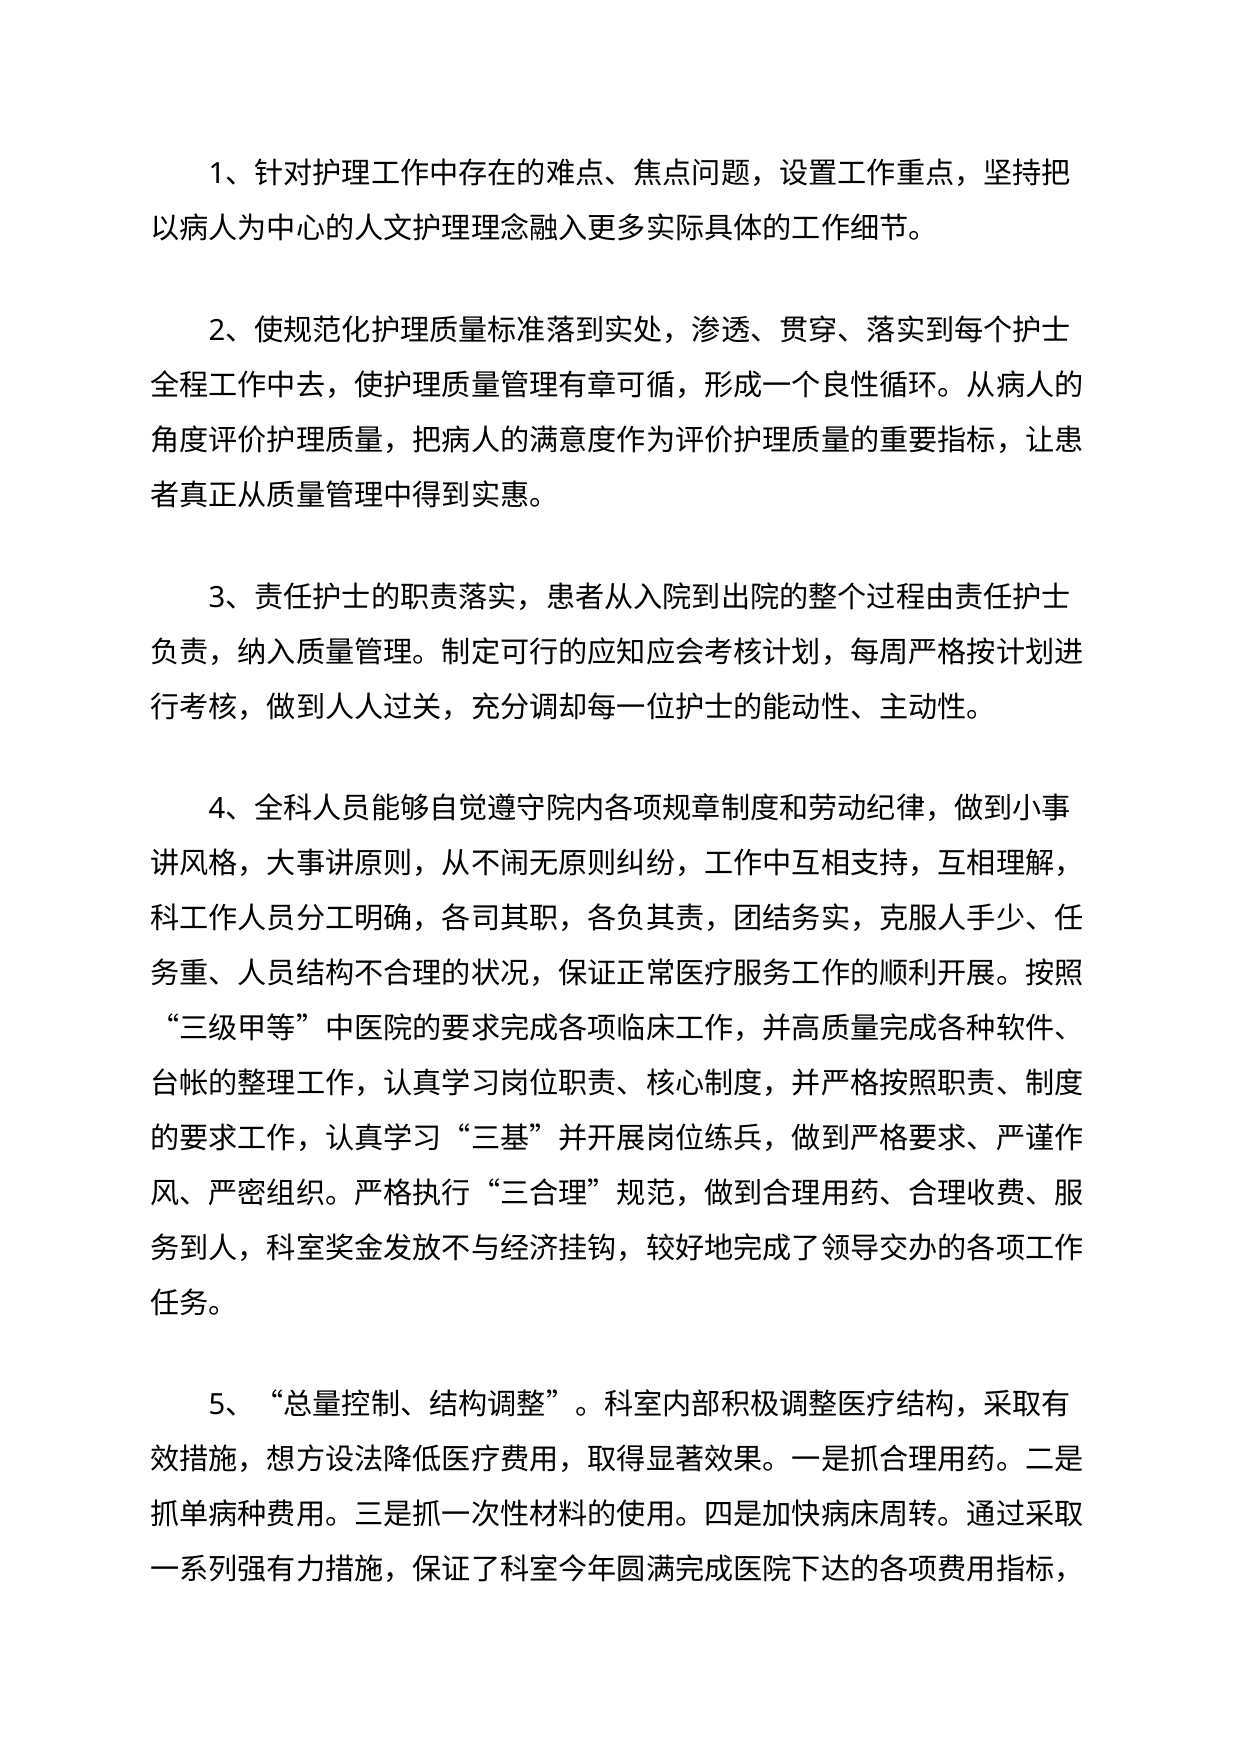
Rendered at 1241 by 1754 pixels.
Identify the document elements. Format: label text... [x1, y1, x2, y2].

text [150, 1381, 1090, 1588]
text 3、责任护士的职责落实，患者从入院到出院的整个过程由责任护士负责，纳入质量管理。制定可行的应知应会考核计划，每周严格按计划进行考核，做到人人过关，充分调却每一位护士的能动性、主动性。 [150, 573, 1090, 726]
text 4、全科人员能够自觉遵守院内各项规章制度和劳动纪律，做到小事讲风格，大事讲原则，从不闹无原则纠纷，工作中互相支持，互相理解，科工作人员分工明确，各司其职，各负其责，团结务实，克服人手少、任务重、人员结构不合理的状况，保证正常医疗服务工作的顺利开展。按照“三级甲等”中医院的要求完成各项临床工作，并高质量完成各种软件、台帐的整理工作，认真学习岗位职责、核心制度，并严格按照职责、制度的要求工作，认真学习“三基”并开展岗位练兵，做到严格要求、严谨作风、严密组织。严格执行“三合理”规范，做到合理用药、合理收费、服务到人，科室奖金发放不与经济挂钩，较好地完成了领导交办的各项工作任务。 [150, 785, 1090, 1321]
text 2、使规范化护理质量标准落到实处，渗透、贯穿、落实到每个护士全程工作中去，使护理质量管理有章可循，形成一个良性循环。从病人的角度评价护理质量，把病人的满意度作为评价护理质量的重要指标，让患者真正从质量管理中得到实惠。 [150, 307, 1090, 514]
text 1、针对护理工作中存在的难点、焦点问题，设置工作重点，坚持把以病人为中心的人文护理理念融入更多实际具体的工作细节。 [150, 150, 1090, 247]
